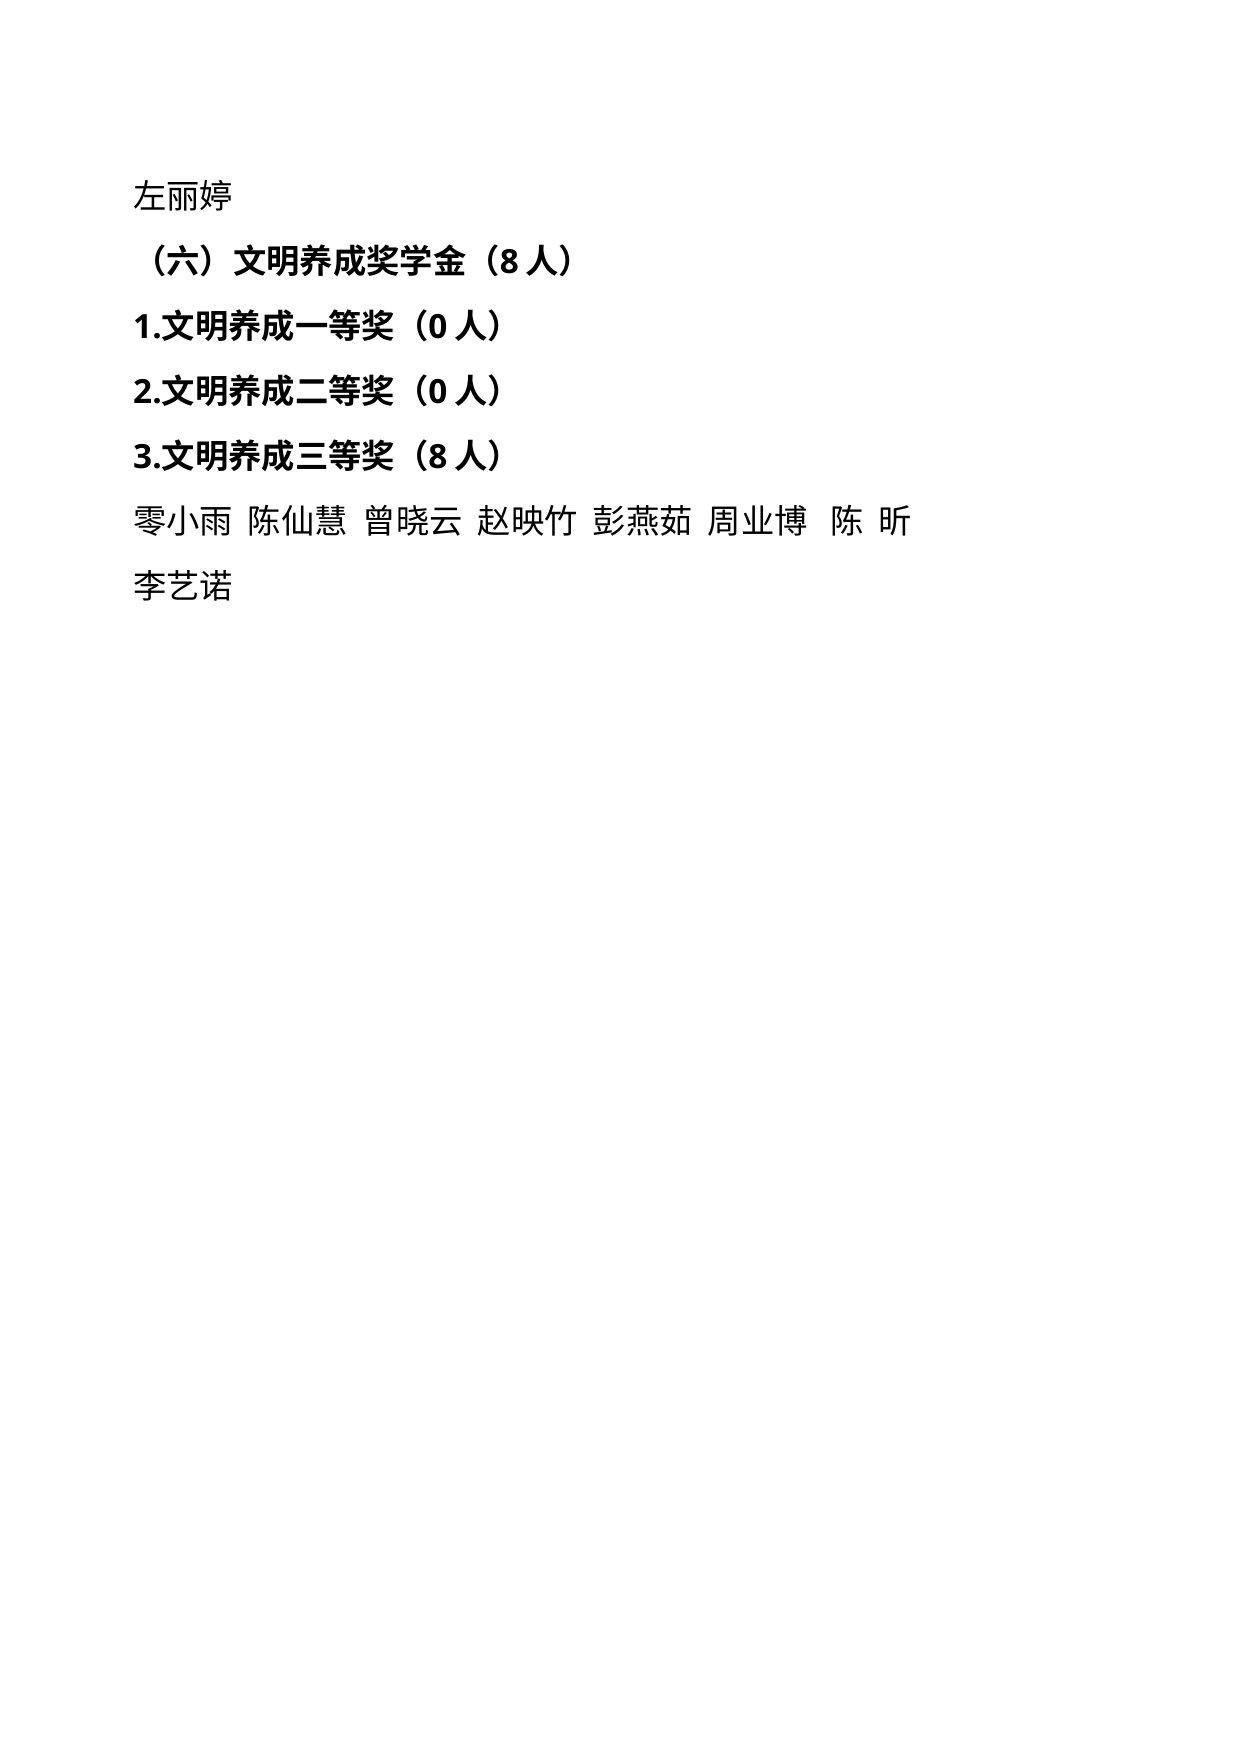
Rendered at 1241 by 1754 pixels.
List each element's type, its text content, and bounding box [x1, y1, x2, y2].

text （六）文明养成奖学金（8人） [133, 227, 1107, 292]
text 1.文明养成一等奖（0人） [133, 292, 1107, 357]
text 左丽婷 [133, 162, 1107, 227]
text 3.文明养成三等奖（8人） [133, 422, 1107, 487]
text 李艺诺 [133, 552, 1107, 617]
text 零小雨 陈仙慧 曾晓云 赵映竹 彭燕茹 周业博 陈 昕 [133, 487, 1107, 552]
text 2.文明养成二等奖（0人） [133, 357, 1107, 422]
